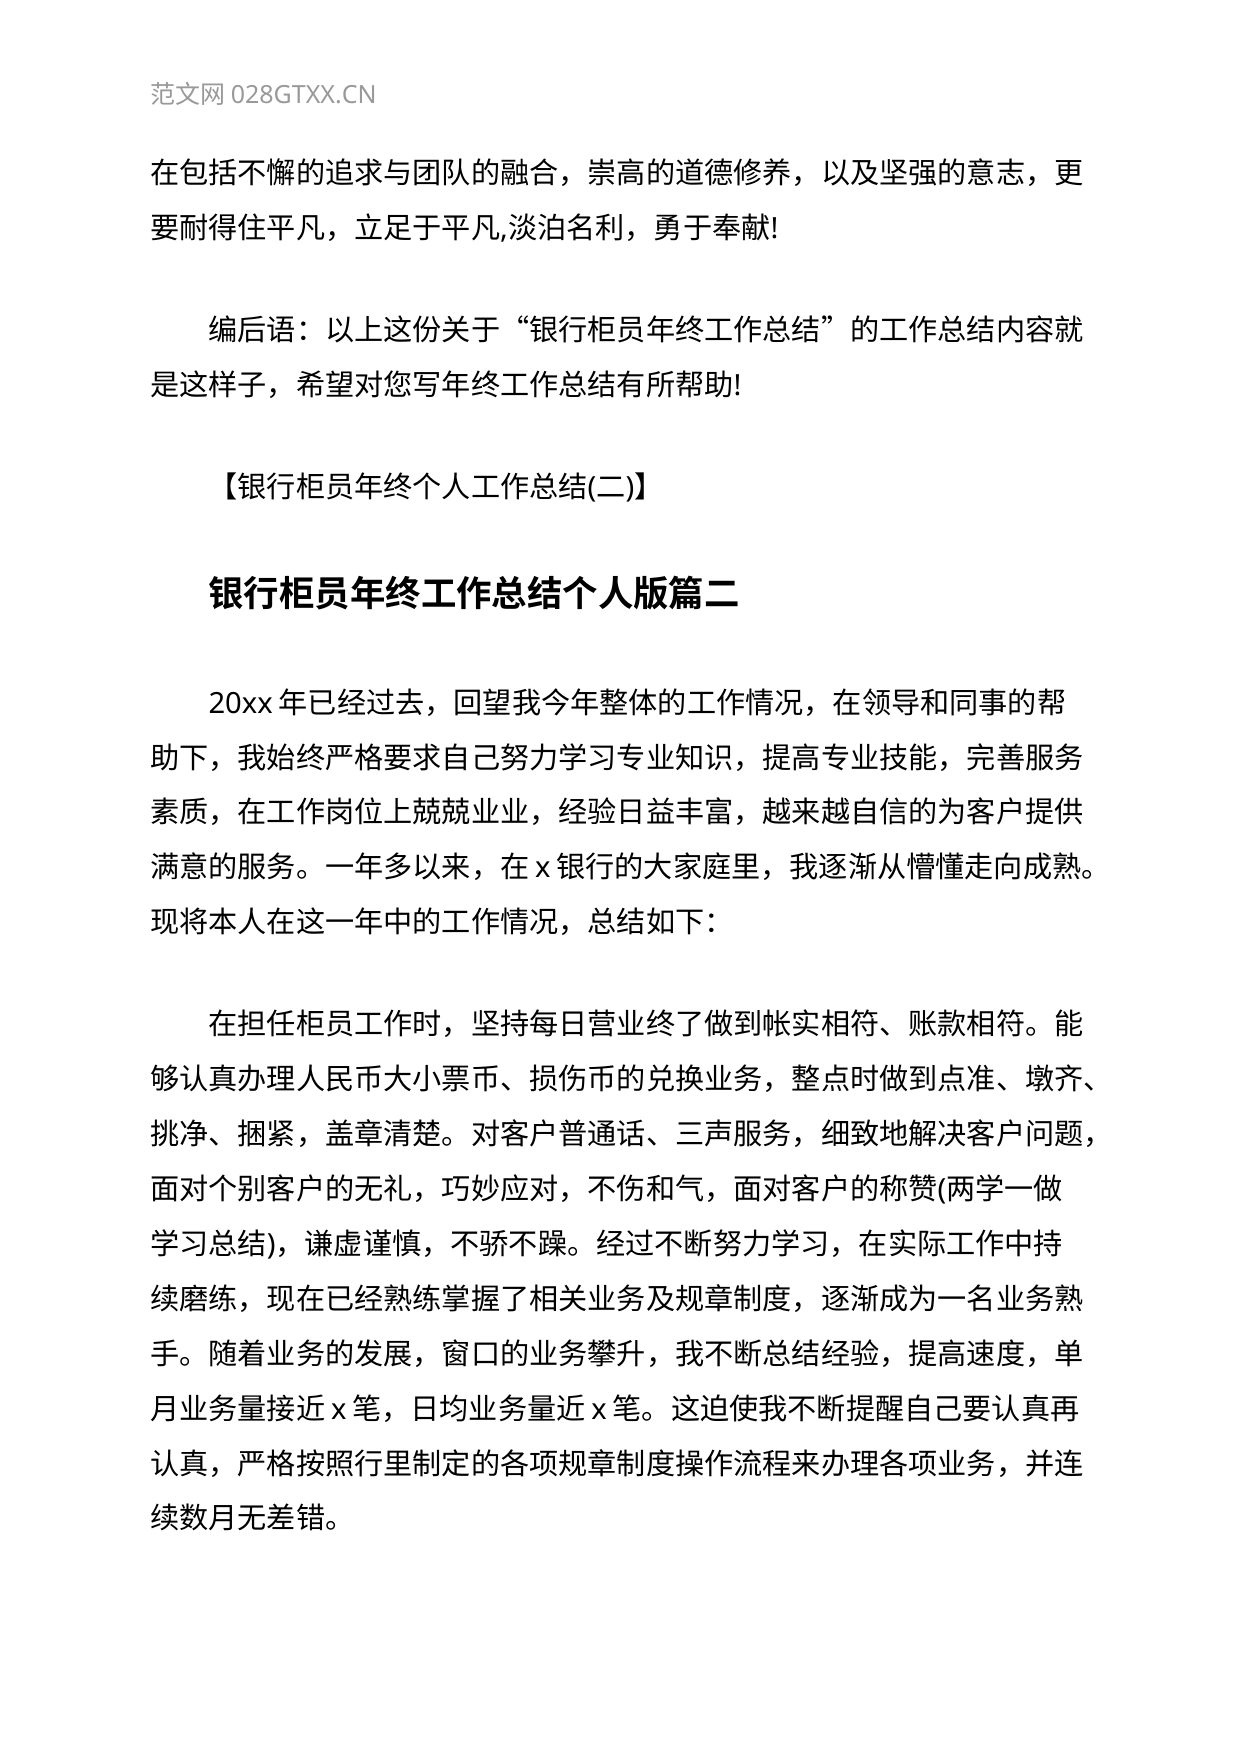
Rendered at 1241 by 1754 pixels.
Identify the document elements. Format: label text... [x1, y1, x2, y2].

text 编后语：以上这份关于“银行柜员年终工作总结”的工作总结内容就是这样子，希望对您写年终工作总结有所帮助! [150, 307, 1090, 404]
text 银行柜员年终工作总结个人版篇二 [150, 566, 1090, 617]
text 在担任柜员工作时，坚持每日营业终了做到帐实相符、账款相符。能够认真办理人民币大小票币、损伤币的兑换业务，整点时做到点准、墩齐、挑净、捆紧，盖章清楚。对客户普通话、三声服务，细致地解决客户问题，面对个别客户的无礼，巧妙应对，不伤和气，面对客户的称赞(两学一做学习总结)，谦虚谨慎，不骄不躁。经过不断努力学习，在实际工作中持续磨练，现在已经熟练掌握了相关业务及规章制度，逐渐成为一名业务熟手。随着业务的发展，窗口的业务攀升，我不断总结经验，提高速度，单月业务量接近x笔，日均业务量近x笔。这迫使我不断提醒自己要认真再认真，严格按照行里制定的各项规章制度操作流程来办理各项业务，并连续数月无差错。 [150, 1001, 1090, 1537]
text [150, 150, 1090, 247]
text 20xx年已经过去，回望我今年整体的工作情况，在领导和同事的帮助下，我始终严格要求自己努力学习专业知识，提高专业技能，完善服务素质，在工作岗位上兢兢业业，经验日益丰富，越来越自信的为客户提供满意的服务。一年多以来，在x银行的大家庭里，我逐渐从懵懂走向成熟。现将本人在这一年中的工作情况，总结如下： [150, 679, 1090, 941]
text 【银行柜员年终个人工作总结(二)】 [150, 464, 1090, 506]
